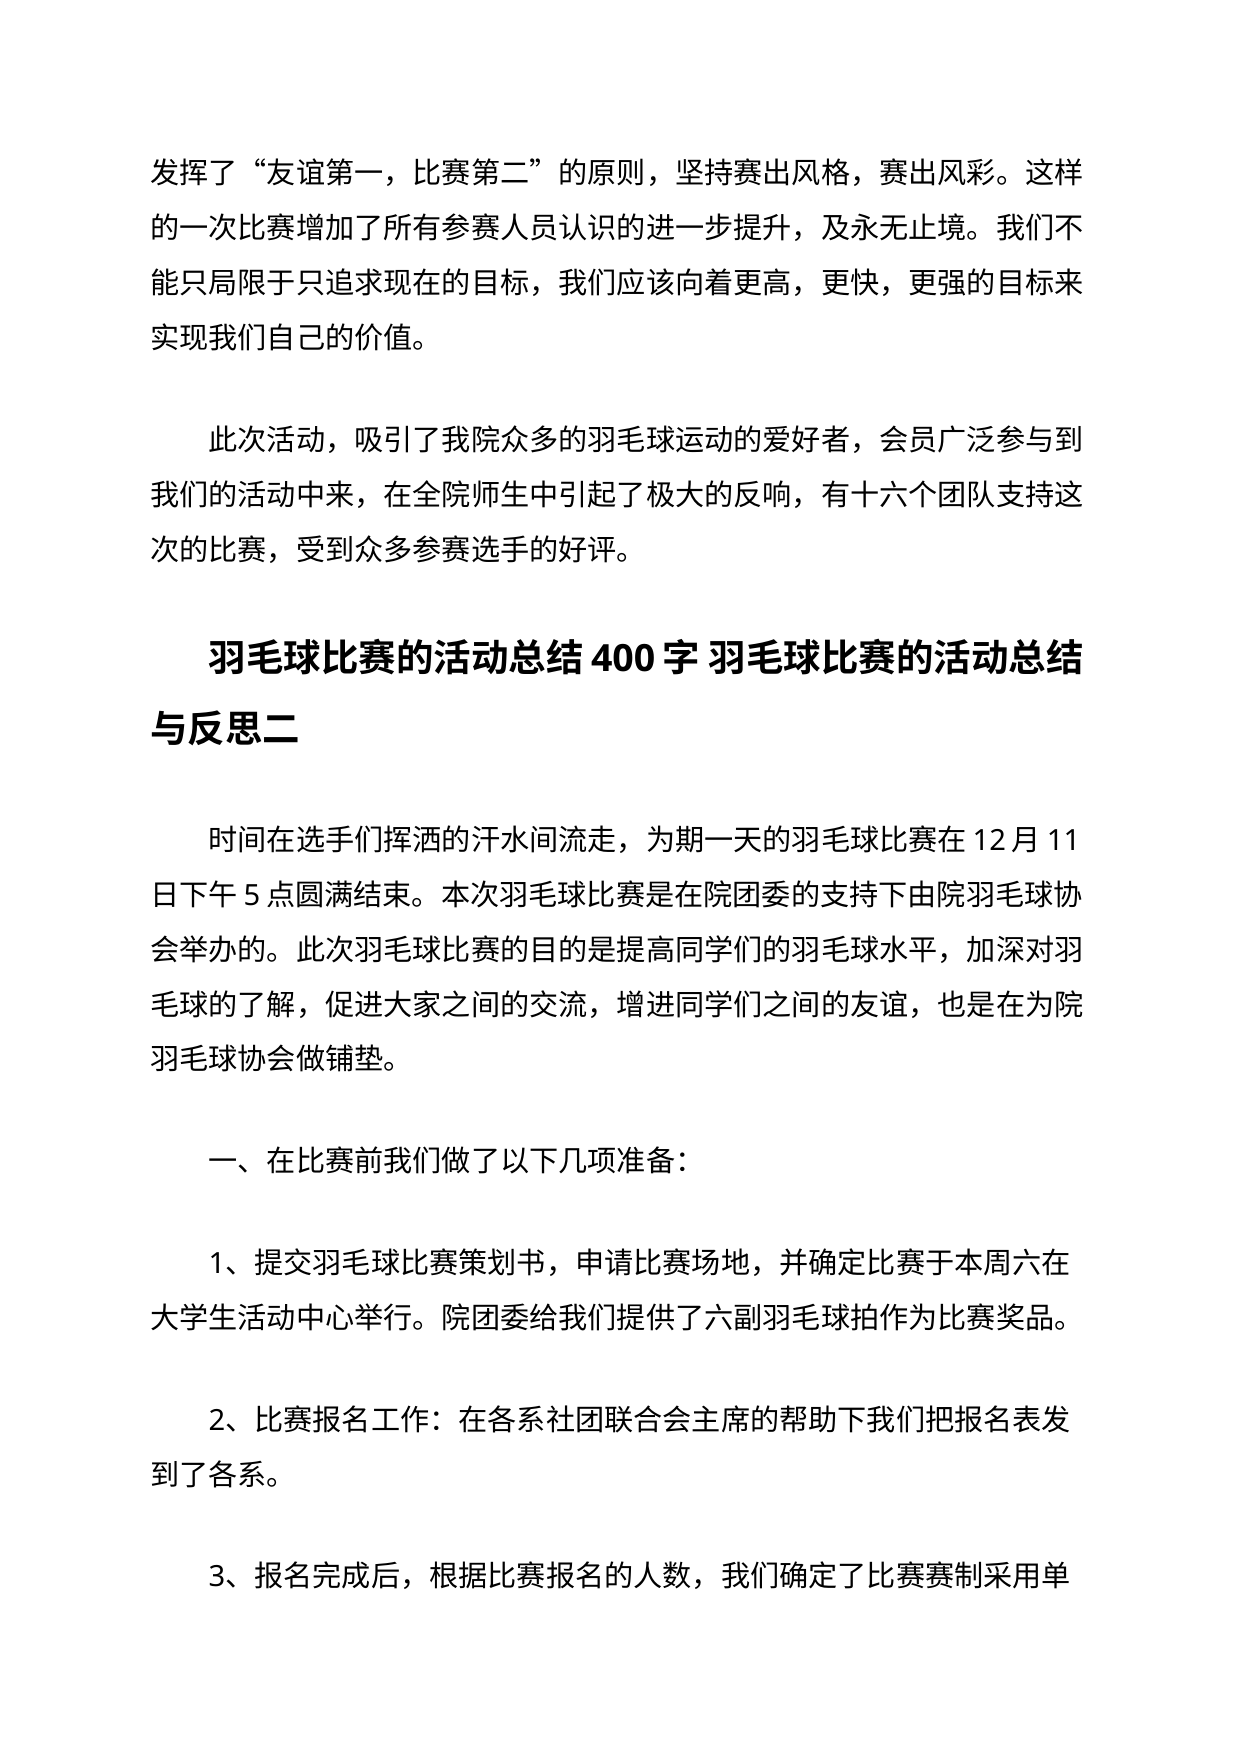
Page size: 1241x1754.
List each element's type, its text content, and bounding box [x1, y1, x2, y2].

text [150, 1553, 1090, 1595]
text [150, 150, 1090, 357]
text 一、在比赛前我们做了以下几项准备： [150, 1138, 1090, 1180]
text 此次活动，吸引了我院众多的羽毛球运动的爱好者，会员广泛参与到我们的活动中来，在全院师生中引起了极大的反响，有十六个团队支持这次的比赛，受到众多参赛选手的好评。 [150, 416, 1090, 568]
text 时间在选手们挥洒的汗水间流走，为期一天的羽毛球比赛在12月11日下午5点圆满结束。本次羽毛球比赛是在院团委的支持下由院羽毛球协会举办的。此次羽毛球比赛的目的是提高同学们的羽毛球水平，加深对羽毛球的了解，促进大家之间的交流，增进同学们之间的友谊，也是在为院羽毛球协会做铺垫。 [150, 816, 1090, 1078]
text 2、比赛报名工作：在各系社团联合会主席的帮助下我们把报名表发到了各系。 [150, 1396, 1090, 1493]
text 羽毛球比赛的活动总结400字 羽毛球比赛的活动总结与反思二 [150, 628, 1090, 753]
text 1、提交羽毛球比赛策划书，申请比赛场地，并确定比赛于本周六在大学生活动中心举行。院团委给我们提供了六副羽毛球拍作为比赛奖品。 [150, 1239, 1090, 1337]
